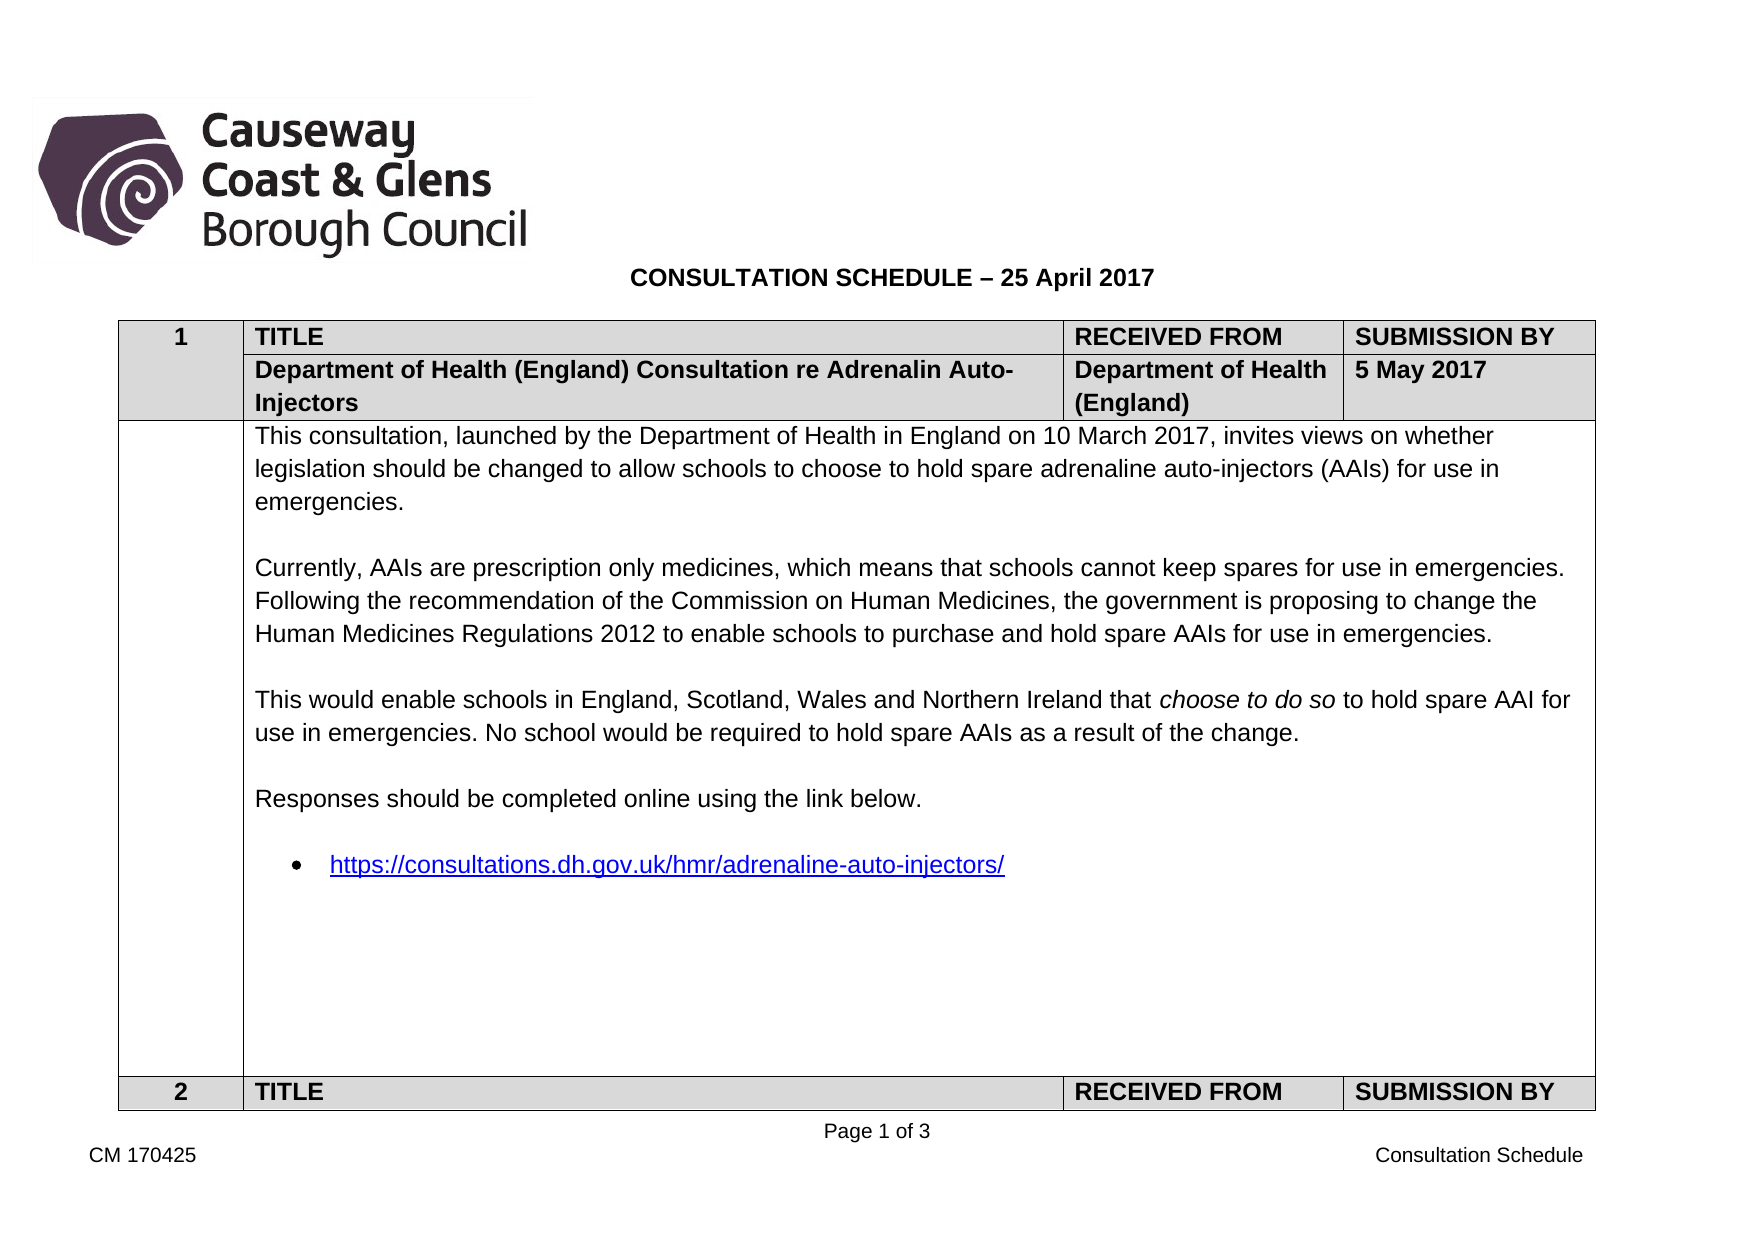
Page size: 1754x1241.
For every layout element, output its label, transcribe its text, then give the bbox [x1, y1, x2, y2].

table_cell 2 [119, 1077, 243, 1109]
table_cell Department of Health (England) Consultation re Adrenalin Auto-Injectors [244, 355, 1063, 420]
table_cell This consultation, launched by the Department of Health in England on 10 March 2017, invites views on whether legislation should be changed to allow schools to choose to hold spare adrenaline auto-injectors (AAIs) for use in emergencies. Currently, AAIs are prescription only medicines, which means that schools cannot keep spares for use in emergencies. Following the recommendation of the Commission on Human Medicines, the government is proposing to change the Human Medicines Regulations 2012 to enable schools to purchase and hold spare AAIs for use in emergencies. This would enable schools in England, Scotland, Wales and Northern Ireland that choose to do so to hold spare AAI for use in emergencies. No school would be required to hold spare AAIs as a result of the change. Responses should be completed online using the link below. https://consultations.dh.gov.uk/hmr/adrenaline-auto-injectors/ [244, 421, 1595, 1076]
table_cell SUBMISSION BY [1344, 1077, 1595, 1109]
picture [32, 97, 535, 263]
table_cell [119, 421, 243, 1076]
table_cell RECEIVED FROM [1064, 1077, 1343, 1109]
table_cell Department of Health (England) [1064, 355, 1343, 420]
table_header 1 [119, 321, 243, 420]
table_header RECEIVED FROM [1064, 321, 1343, 354]
table_cell TITLE [244, 1077, 1063, 1109]
text CONSULTATION SCHEDULE – 25 April 2017 [32, 263, 1753, 292]
table_header SUBMISSION BY [1344, 321, 1595, 354]
table_header TITLE [244, 321, 1063, 354]
table_cell 5 May 2017 [1344, 355, 1595, 420]
